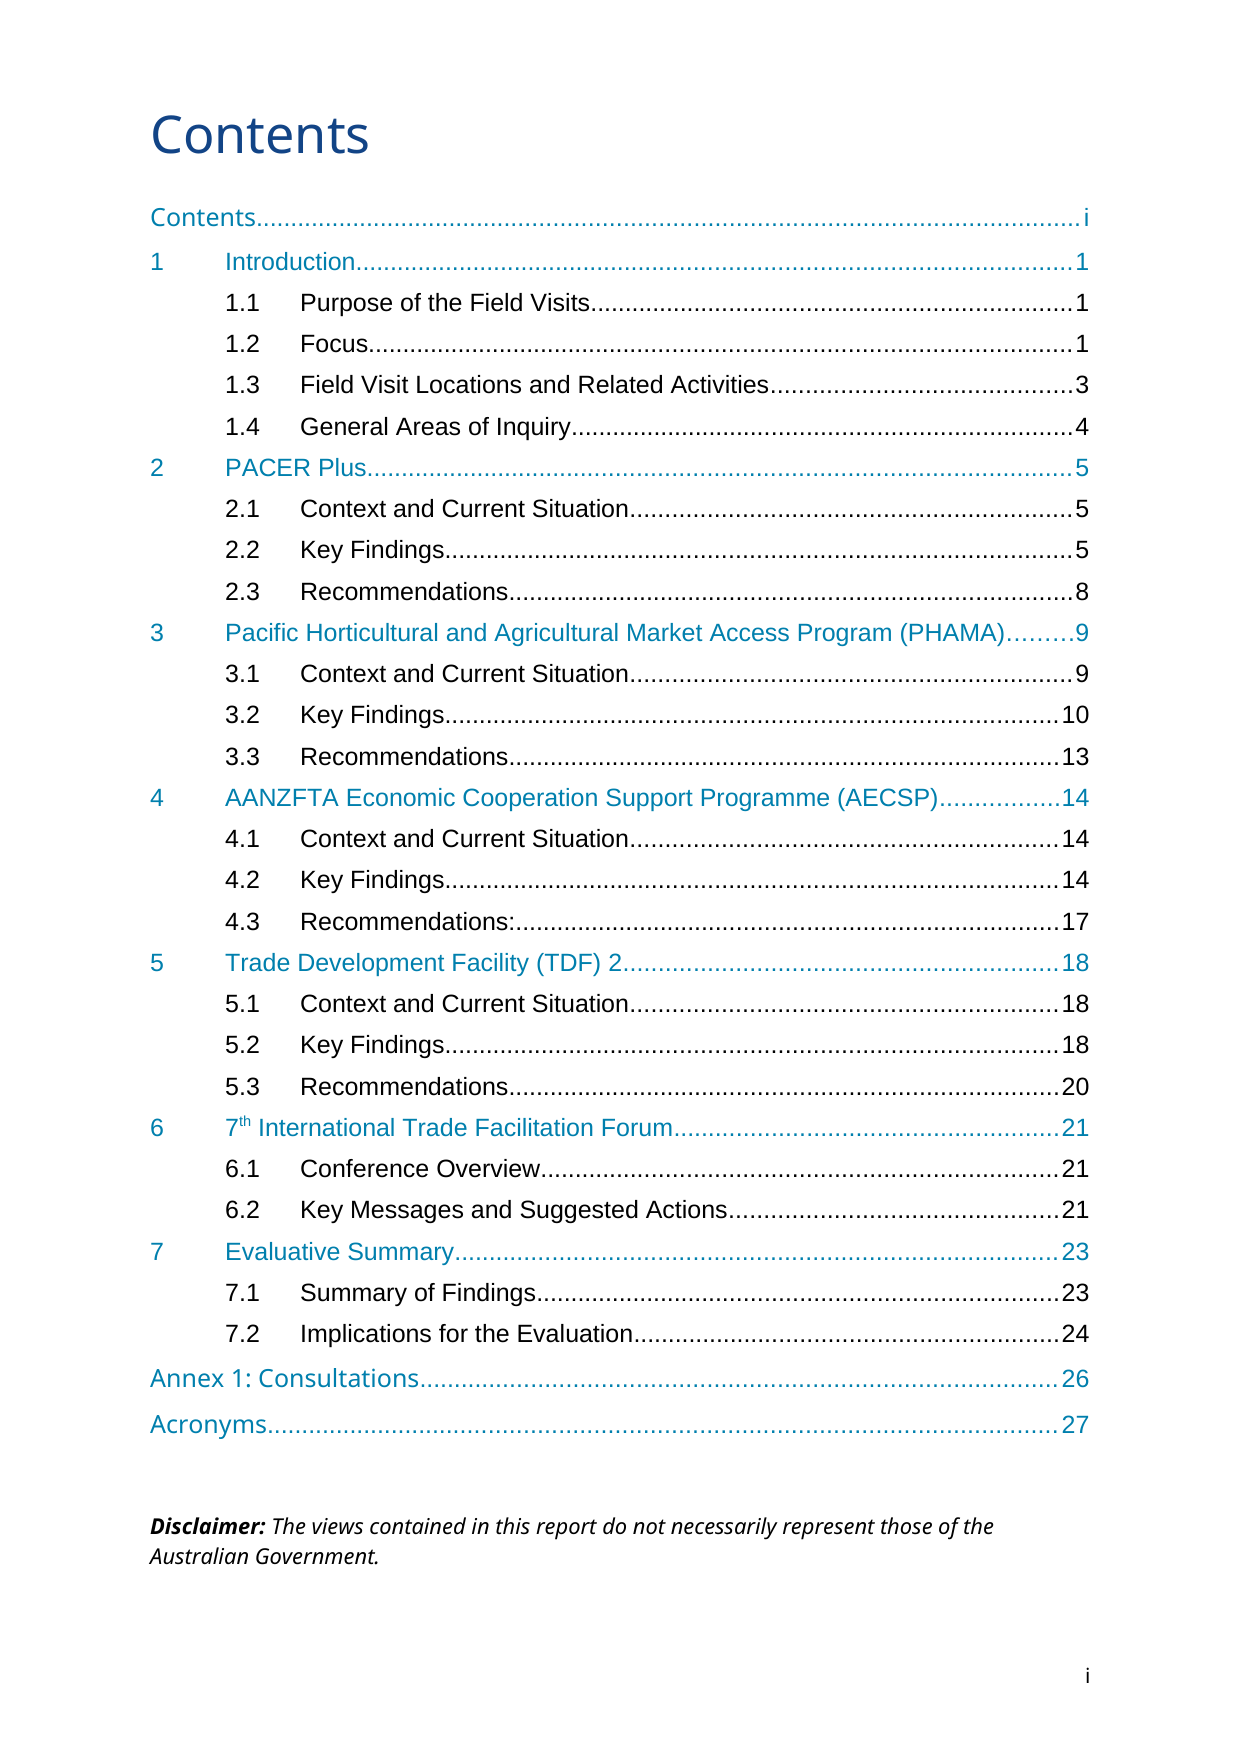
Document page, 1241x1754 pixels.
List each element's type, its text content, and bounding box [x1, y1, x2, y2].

text 2.2 Key Findings 5 [225, 535, 1015, 564]
text 1 Introduction 1 [150, 246, 1015, 275]
text 2.1 Context and Current Situation 5 [225, 494, 1015, 523]
text 6.2 Key Messages and Suggested Actions 21 [225, 1195, 1015, 1224]
text 5 Trade Development Facility (TDF) 2 18 [150, 948, 1015, 976]
text 5.2 Key Findings 18 [225, 1030, 1015, 1059]
text 7.2 Implications for the Evaluation 24 [225, 1319, 1015, 1348]
text 1.2 Focus 1 [225, 329, 1015, 358]
text Acronyms 27 [150, 1407, 1015, 1441]
text Disclaimer: The views contained in this report do not necessarily represent those of the Australian Government. [150, 1511, 1090, 1570]
text 4.3 Recommendations: 17 [225, 906, 1015, 935]
text 1.1 Purpose of the Field Visits 1 [225, 288, 1015, 316]
text 2.3 Recommendations 8 [225, 576, 1015, 605]
text 7.1 Summary of Findings 23 [225, 1278, 1015, 1306]
text 5.1 Context and Current Situation 18 [225, 989, 1015, 1018]
text 3.1 Context and Current Situation 9 [225, 659, 1015, 688]
title Contents [150, 98, 1090, 169]
text Contents i [150, 200, 1015, 234]
text Annex 1: Consultations 26 [150, 1360, 1015, 1394]
text 3 Pacific Horticultural and Agricultural Market Access Program (PHAMA) 9 [150, 618, 1015, 646]
text 4 AANZFTA Economic Cooperation Support Programme (AECSP) 14 [150, 783, 1015, 811]
text 1.3 Field Visit Locations and Related Activities 3 [225, 370, 1015, 399]
text 7 Evaluative Summary 23 [150, 1236, 1015, 1265]
text 4.2 Key Findings 14 [225, 865, 1015, 894]
text 3.3 Recommendations 13 [225, 741, 1015, 770]
text 6 7th International Trade Facilitation Forum 21 [150, 1113, 1015, 1141]
text 2 PACER Plus 5 [150, 453, 1015, 481]
text 6.1 Conference Overview 21 [225, 1154, 1015, 1183]
text 3.2 Key Findings 10 [225, 700, 1015, 729]
text 4.1 Context and Current Situation 14 [225, 824, 1015, 853]
text 1.4 General Areas of Inquiry 4 [225, 411, 1015, 440]
text 5.3 Recommendations 20 [225, 1071, 1015, 1100]
